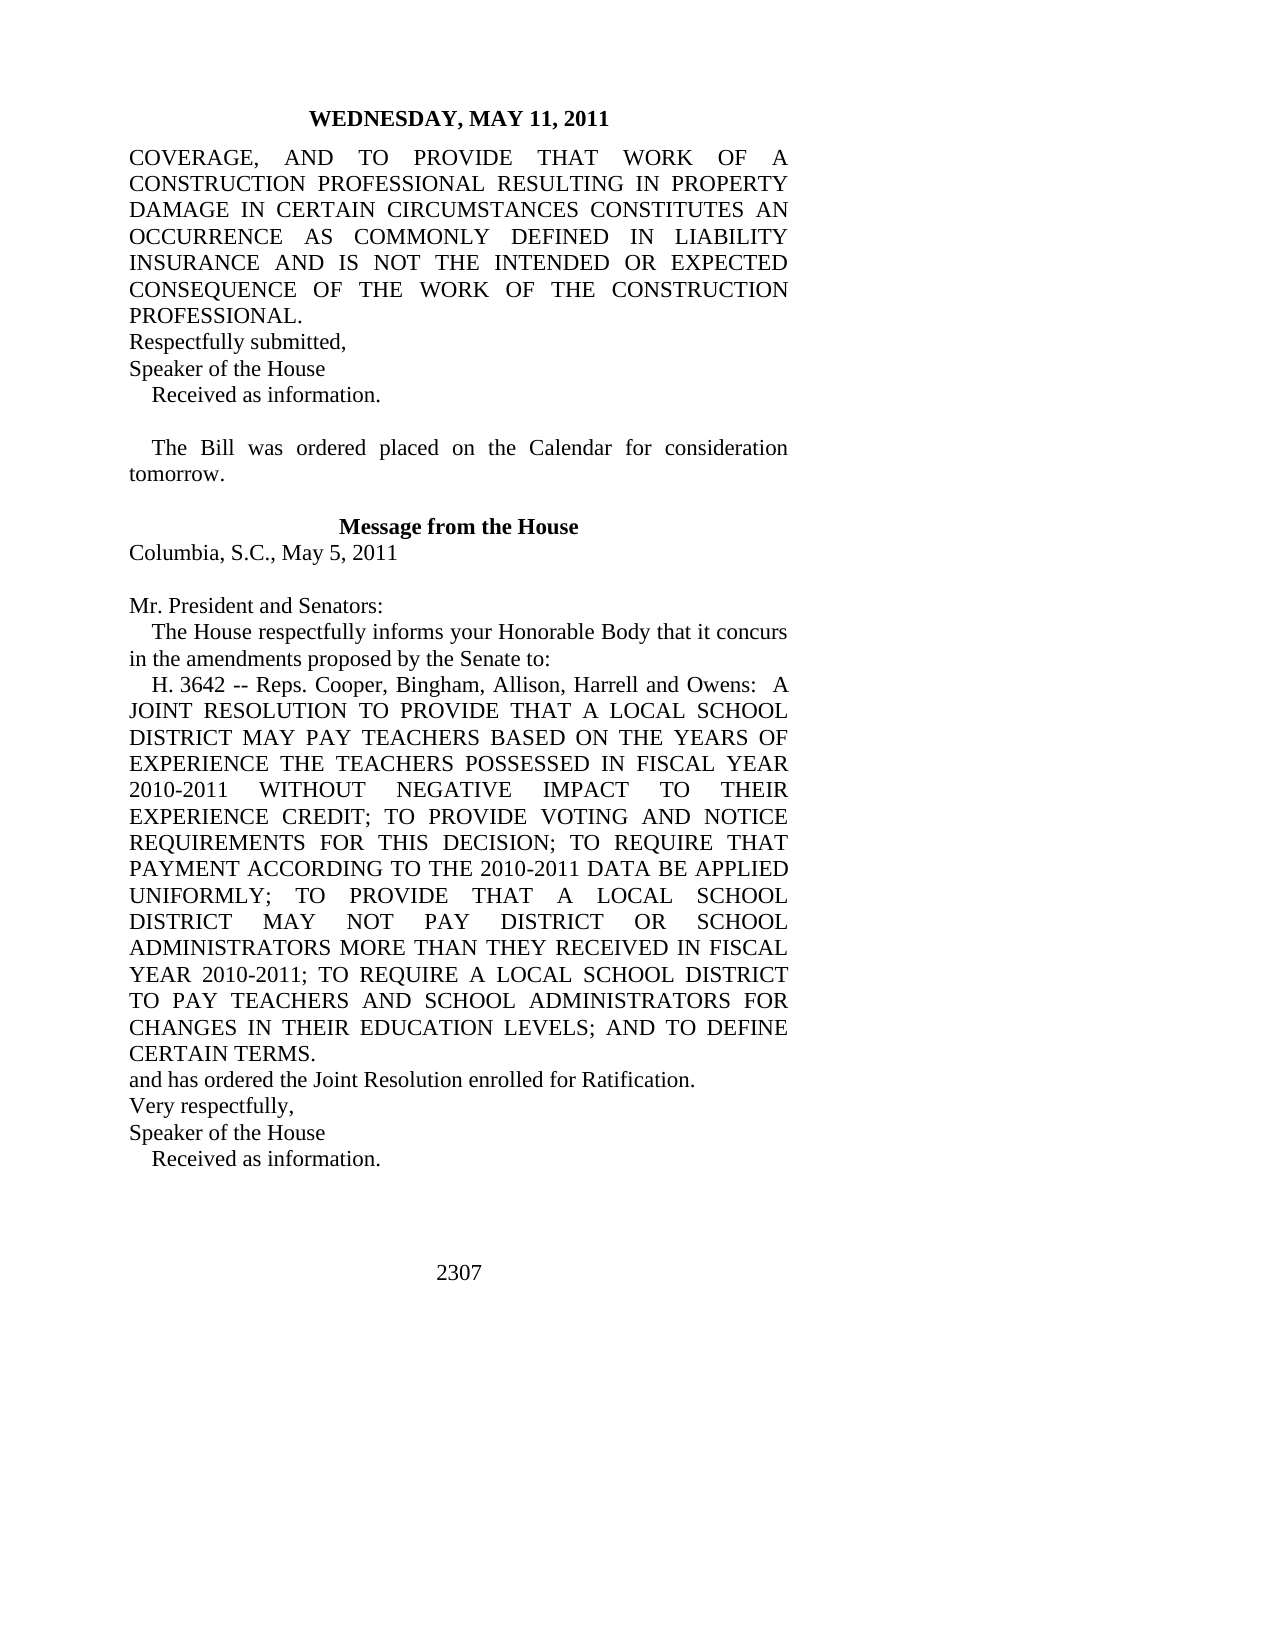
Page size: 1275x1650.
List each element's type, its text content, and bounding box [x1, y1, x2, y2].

text Respectfully submitted, [129, 328, 789, 355]
text Speaker of the House [129, 1119, 789, 1145]
text and has ordered the Joint Resolution enrolled for Ratification. [129, 1066, 789, 1093]
text Mr. President and Senators: [129, 592, 789, 618]
text Message from the House [129, 513, 789, 539]
text The House respectfully informs your Honorable Body that it concurs in the amendments proposed by the Senate to: [129, 618, 789, 671]
text Very respectfully, [129, 1093, 789, 1119]
text H. 3642 -- Reps. Cooper, Bingham, Allison, Harrell and Owens: A JOINT RESOLUTION TO PROVIDE THAT A LOCAL SCHOOL DISTRICT MAY PAY TEACHERS BASED ON THE YEARS OF EXPERIENCE THE TEACHERS POSSESSED IN FISCAL YEAR 2010-2011 WITHOUT NEGATIVE IMPACT TO THEIR EXPERIENCE CREDIT; TO PROVIDE VOTING AND NOTICE REQUIREMENTS FOR THIS DECISION; TO REQUIRE THAT PAYMENT ACCORDING TO THE 2010-2011 DATA BE APPLIED UNIFORMLY; TO PROVIDE THAT A LOCAL SCHOOL DISTRICT MAY NOT PAY DISTRICT OR SCHOOL ADMINISTRATORS MORE THAN THEY RECEIVED IN FISCAL YEAR 2010-2011; TO REQUIRE A LOCAL SCHOOL DISTRICT TO PAY TEACHERS AND SCHOOL ADMINISTRATORS FOR CHANGES IN THEIR EDUCATION LEVELS; AND TO DEFINE CERTAIN TERMS. [129, 671, 789, 1066]
text Received as information. [129, 1145, 789, 1172]
text Received as information. [129, 381, 789, 407]
text The Bill was ordered placed on the Calendar for consideration tomorrow. [129, 434, 789, 486]
text Speaker of the House [129, 355, 789, 381]
text Columbia, S.C., May 5, 2011 [129, 539, 789, 566]
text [129, 144, 789, 328]
